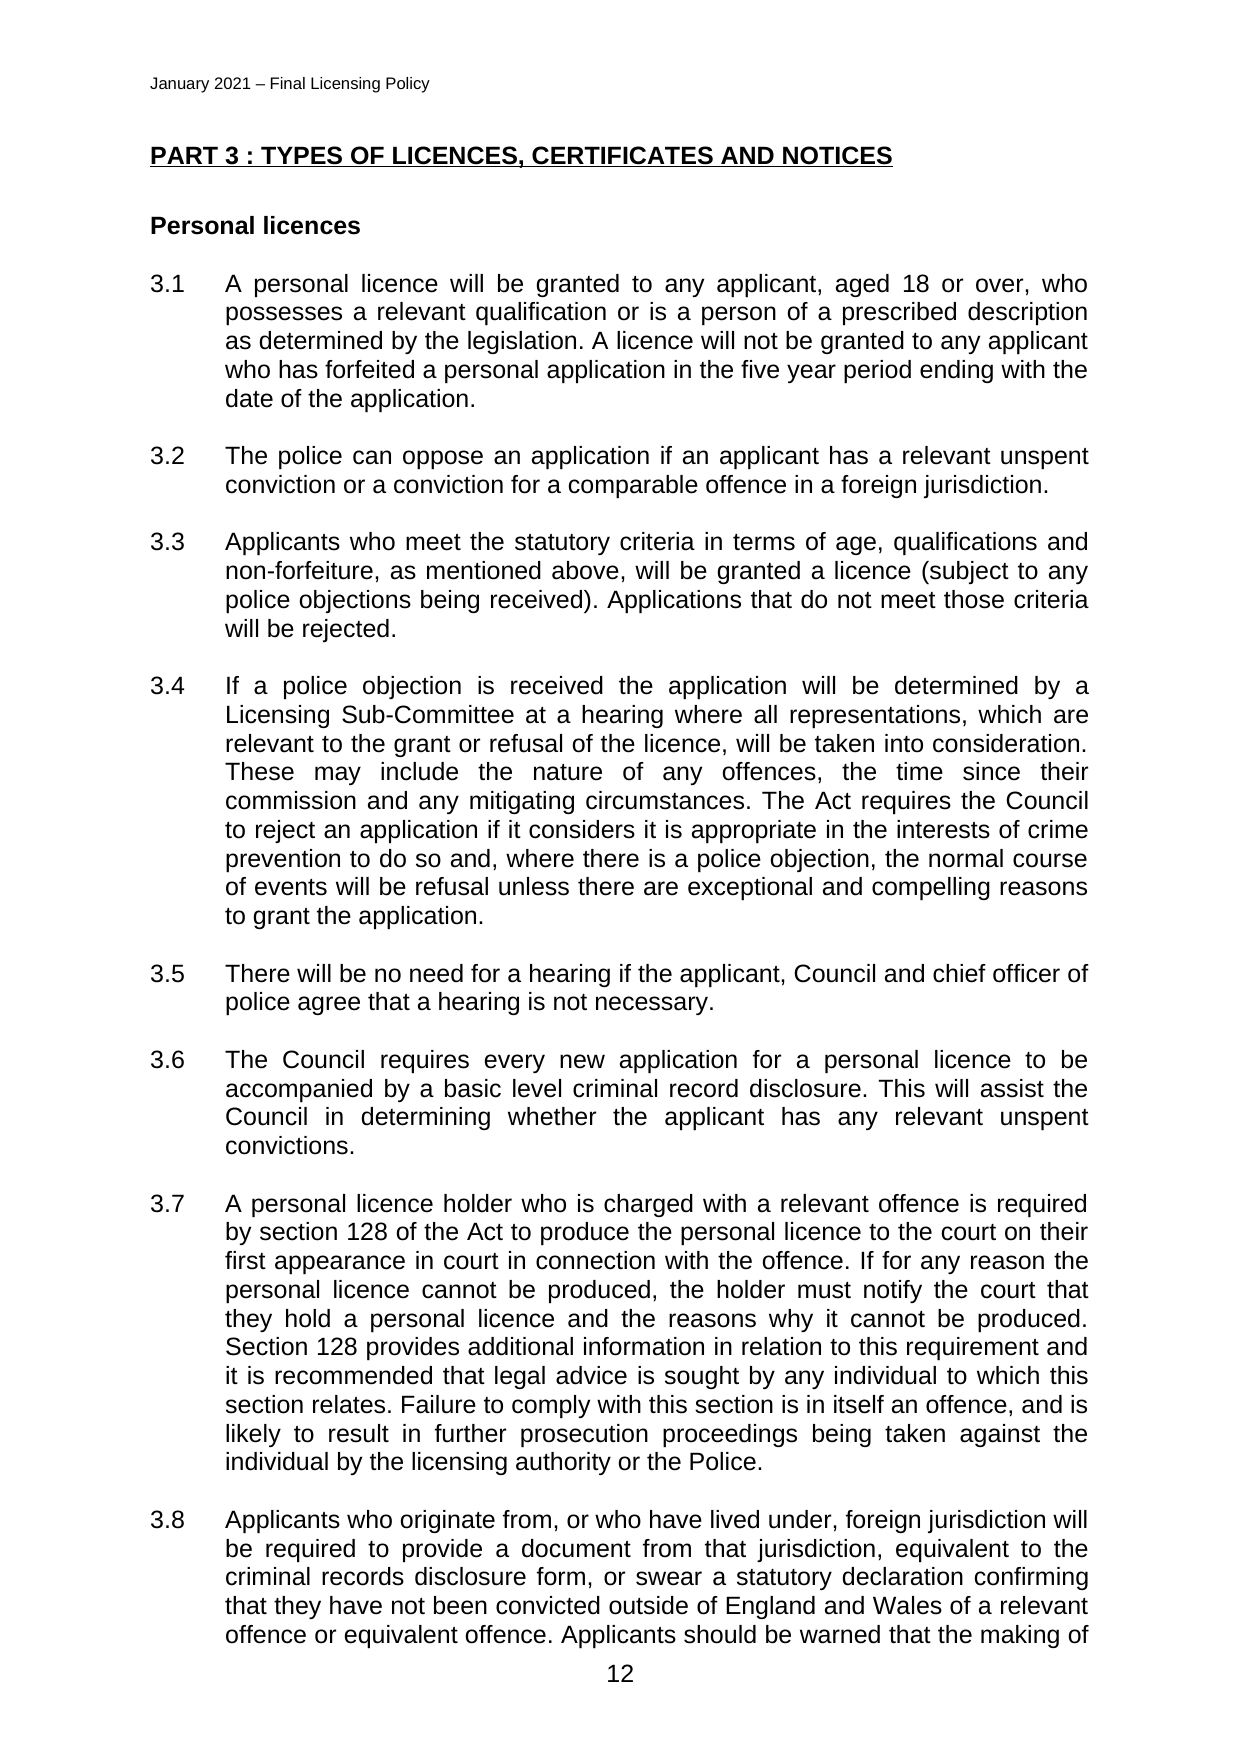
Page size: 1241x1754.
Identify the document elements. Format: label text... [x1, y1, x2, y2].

text 3.5 There will be no need for a hearing if the applicant, Council and chief officer of police agree that a hearing is not necessary. [150, 959, 1090, 1016]
text 3.2 The police can oppose an application if an applicant has a relevant unspent conviction or a conviction for a comparable offence in a foreign jurisdiction. [150, 441, 1090, 499]
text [150, 1505, 1090, 1649]
text Personal licences [150, 211, 1090, 240]
text PART 3 : TYPES OF LICENCES, CERTIFICATES AND NOTICES [150, 141, 1090, 170]
text 3.6 The Council requires every new application for a personal licence to be accompanied by a basic level criminal record disclosure. This will assist the Council in determining whether the applicant has any relevant unspent convictions. [150, 1045, 1090, 1160]
text 3.4 If a police objection is received the application will be determined by a Sub-Committee at a hearing where all representations, which are relevant to the grant or refusal of the licence, will be taken into consideration. These may include the nature of any offences, the time since their commission and any mitigating circumstances. The Act requires the Council to reject an application if it considers it is appropriate in the interests of crime prevention to do so and, where there is a police objection, the normal course of events will be refusal unless there are exceptional and compelling reasons to grant the application. [150, 671, 1090, 930]
list Applicants who meet the statutory criteria in terms of age, qualifications and non-forfeiture, as mentioned above, will be granted a licence (subject to any police objections being received). Applications that do not meet those criteria will be rejected. [150, 527, 1090, 642]
text 3.7 A personal licence holder who is charged with a relevant offence is required by section 128 of the Act to produce the personal licence to the court on their first appearance in court in connection with the offence. If for any reason the personal licence cannot be produced, the holder must notify the court that they hold a personal licence and the reasons why it cannot be produced. Section 128 provides additional information in relation to this requirement and it is recommended that legal advice is sought by any individual to which this section relates. Failure to comply with this section is in itself an offence, and is likely to result in further prosecution proceedings being taken against the individual by the licensing authority or the Police. [150, 1189, 1090, 1476]
text 3.1 A personal licence will be granted to any applicant, aged 18 or over, who possesses a relevant qualification or is a person of a prescribed description as determined by the legislation. A licence will not be granted to any applicant who has forfeited a personal application in the five year period ending with the date of the application. [150, 269, 1090, 412]
